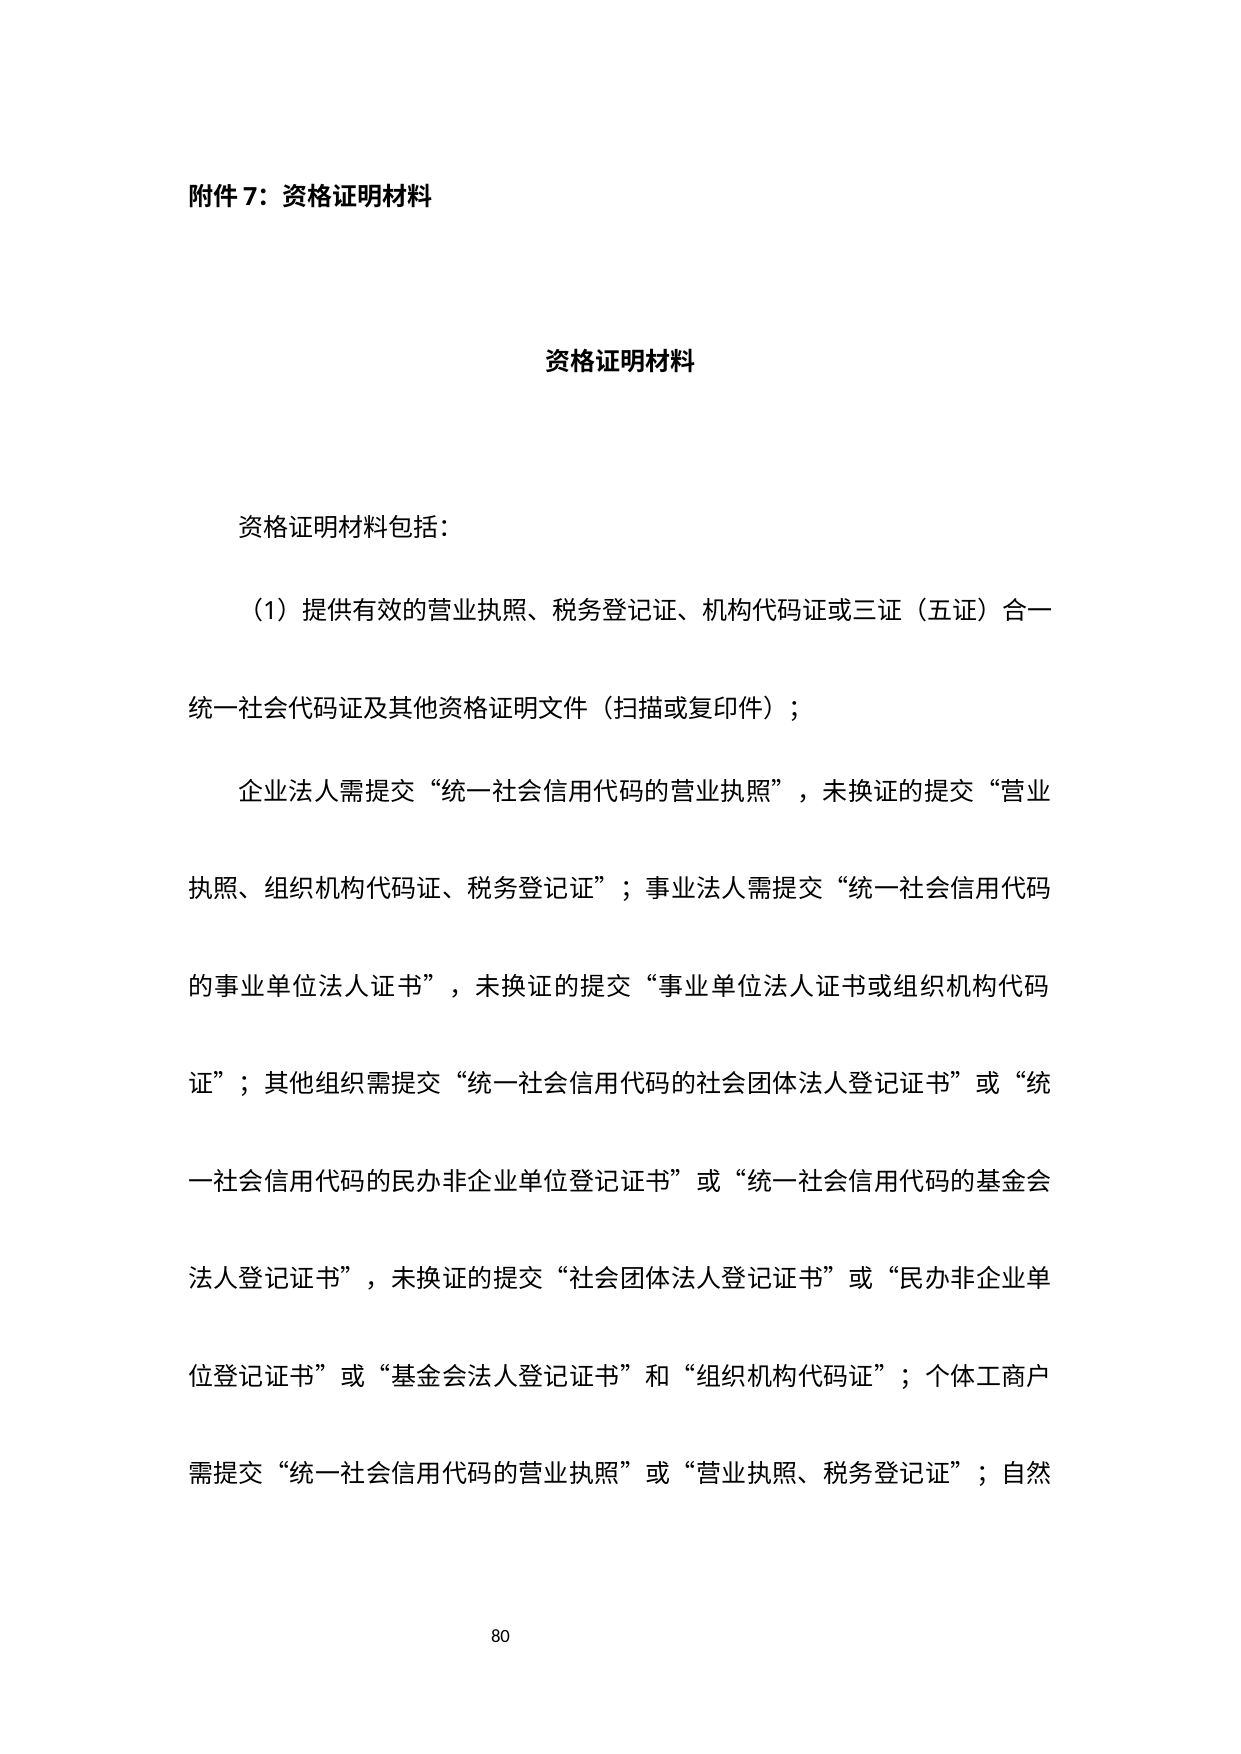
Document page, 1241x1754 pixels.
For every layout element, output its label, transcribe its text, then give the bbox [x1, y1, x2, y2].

list 提供有效的营业执照、税务登记证、机构代码证或三证（五证）合一统一社会代码证及其他资格证明文件（扫描或复印件）； [188, 576, 1052, 739]
text 资格证明材料 [188, 327, 1052, 392]
text 资格证明材料包括： [188, 493, 1052, 558]
text 附件7：资格证明材料 [188, 162, 1052, 227]
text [188, 757, 1052, 1504]
